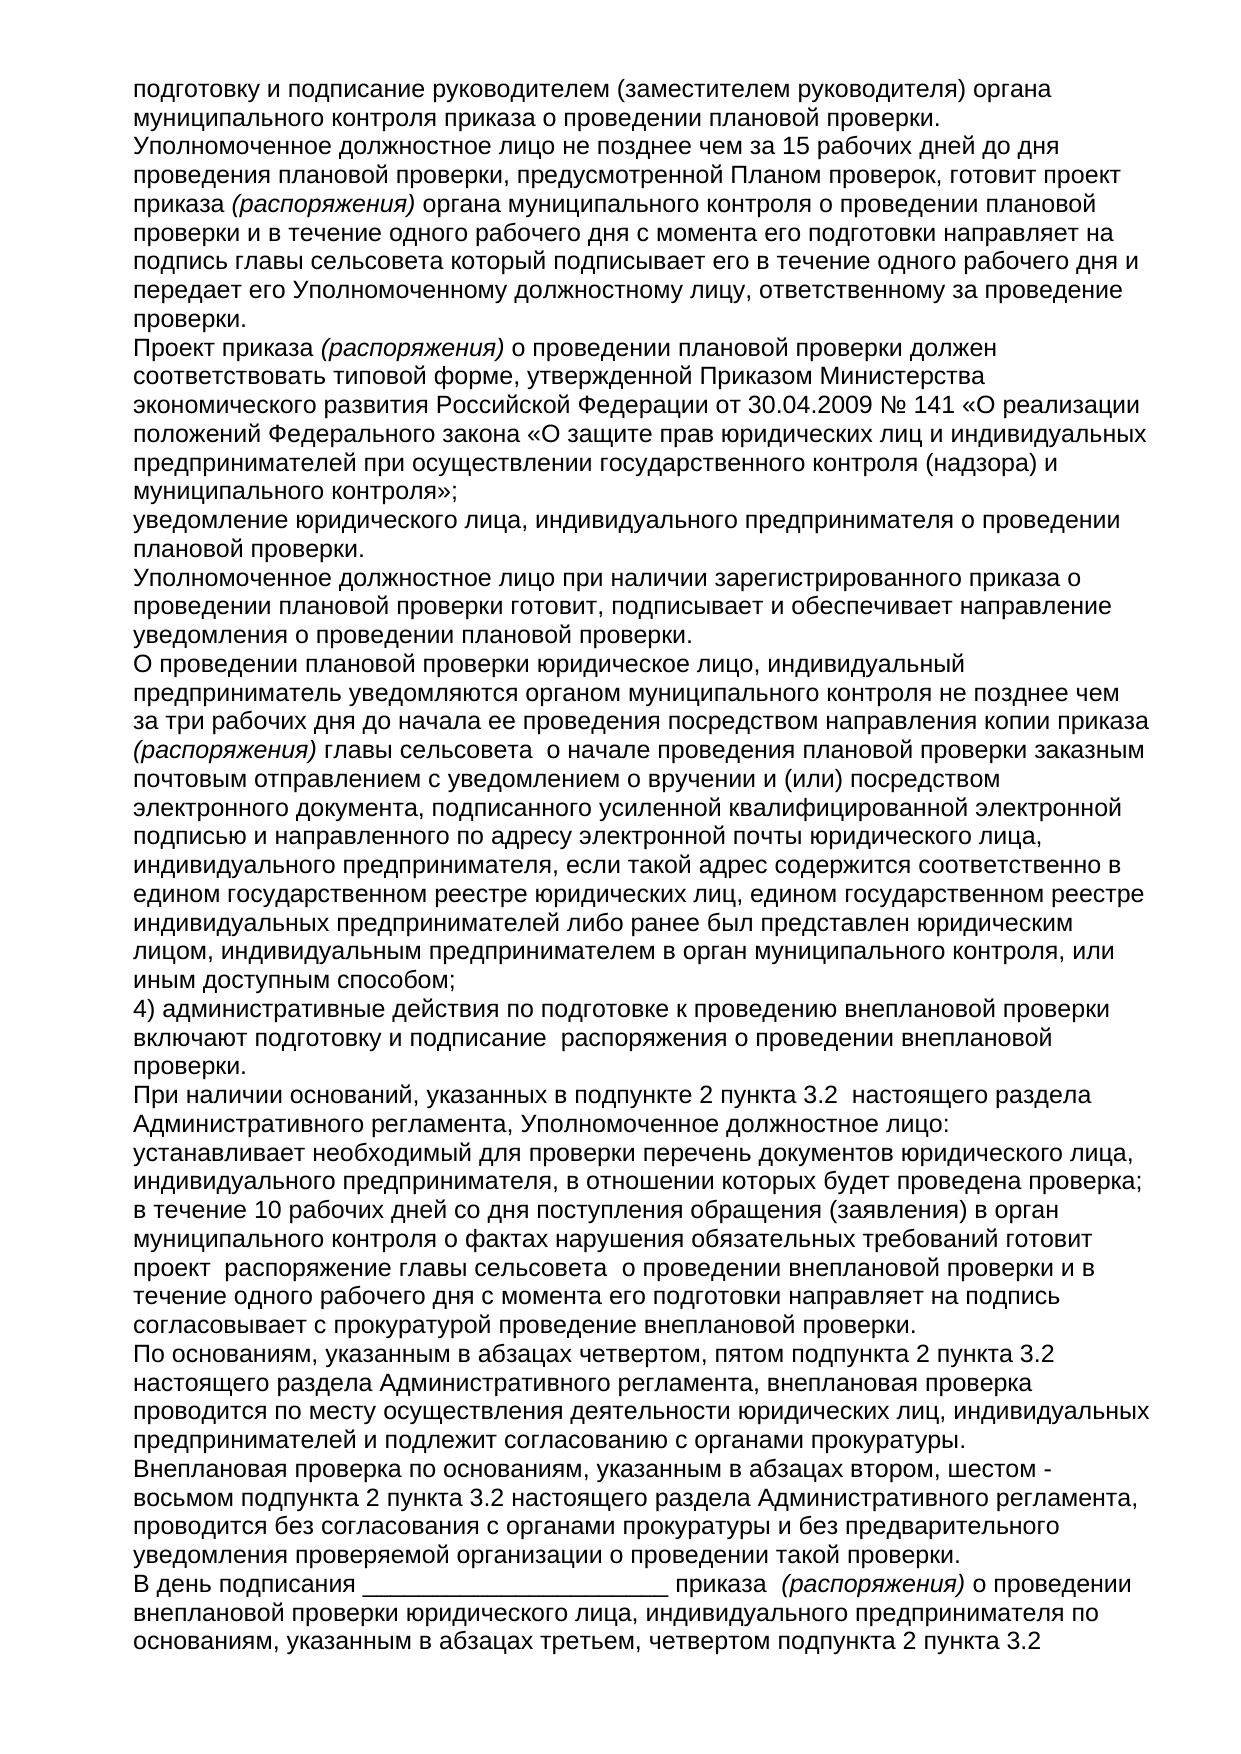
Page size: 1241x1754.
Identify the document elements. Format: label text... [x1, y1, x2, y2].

text Проект приказа (распоряжения) о проведении плановой проверки должен соответствовать типовой форме, утвержденной Приказом Министерства экономического развития Российской Федерации от 30.04.2009 № 141 «О реализации положений Федерального закона «О защите прав юридических лиц и индивидуальных предпринимателей при осуществлении государственного контроля (надзора) и муниципального контроля»; [133, 333, 1152, 505]
text устанавливает необходимый для проверки перечень документов юридического лица, индивидуального предпринимателя, в отношении которых будет проведена проверка; [133, 1138, 1152, 1195]
text в течение 10 рабочих дней со дня поступления обращения (заявления) в орган муниципального контроля о фактах нарушения обязательных требований готовит проект распоряжение главы сельсовета о проведении внеплановой проверки и в течение одного рабочего дня с момента его подготовки направляет на подпись [133, 1195, 1152, 1310]
text подготовку и подписание руководителем (заместителем руководителя) органа муниципального контроля приказа о проведении плановой проверки. [133, 74, 1152, 131]
text Уполномоченное должностное лицо не позднее чем за 15 рабочих дней до дня проведения плановой проверки, предусмотренной Планом проверок, готовит проект приказа (распоряжения) органа муниципального контроля о проведении плановой проверки и в течение одного рабочего дня с момента его подготовки направляет на подпись главы сельсовета который подписывает его в течение одного рабочего дня и передает его Уполномоченному должностному лицу, ответственному за проведение проверки. [133, 131, 1152, 333]
text Внеплановая проверка по основаниям, указанным в абзацах втором, шестом - восьмом подпункта 2 пункта 3.2 настоящего раздела Административного регламента, проводится без согласования с органами прокуратуры и без предварительного уведомления проверяемой организации о проведении такой проверки. [133, 1454, 1152, 1569]
text 4) административные действия по подготовке к проведению внеплановой проверки включают подготовку и подписание распоряжения о проведении внеплановой проверки. [133, 994, 1152, 1080]
text согласовывает с прокуратурой проведение внеплановой проверки. [133, 1310, 1152, 1339]
text Уполномоченное должностное лицо при наличии зарегистрированного приказа о проведении плановой проверки готовит, подписывает и обеспечивает направление уведомления о проведении плановой проверки. [133, 563, 1152, 649]
text По основаниям, указанным в абзацах четвертом, пятом подпункта 2 пункта 3.2 настоящего раздела Административного регламента, внеплановая проверка проводится по месту осуществления деятельности юридических лиц, индивидуальных предпринимателей и подлежит согласованию с органами прокуратуры. [133, 1339, 1152, 1454]
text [133, 1569, 1152, 1655]
text При наличии оснований, указанных в подпункте 2 пункта 3.2 настоящего раздела Административного регламента, Уполномоченное должностное лицо: [133, 1080, 1152, 1138]
text уведомление юридического лица, индивидуального предпринимателя о проведении плановой проверки. [133, 505, 1152, 563]
text О проведении плановой проверки юридическое лицо, индивидуальный предприниматель уведомляются органом муниципального контроля не позднее чем за три рабочих дня до начала ее проведения посредством направления копии приказа (распоряжения) главы сельсовета о начале проведения плановой проверки заказным почтовым отправлением с уведомлением о вручении и (или) посредством электронного документа, подписанного усиленной квалифицированной электронной подписью и направленного по адресу электронной почты юридического лица, индивидуального предпринимателя, если такой адрес содержится соответственно в едином государственном реестре юридических лиц, едином государственном реестре индивидуальных предпринимателей либо ранее был представлен юридическим лицом, индивидуальным предпринимателем в орган муниципального контроля, или иным доступным способом; [133, 649, 1152, 994]
